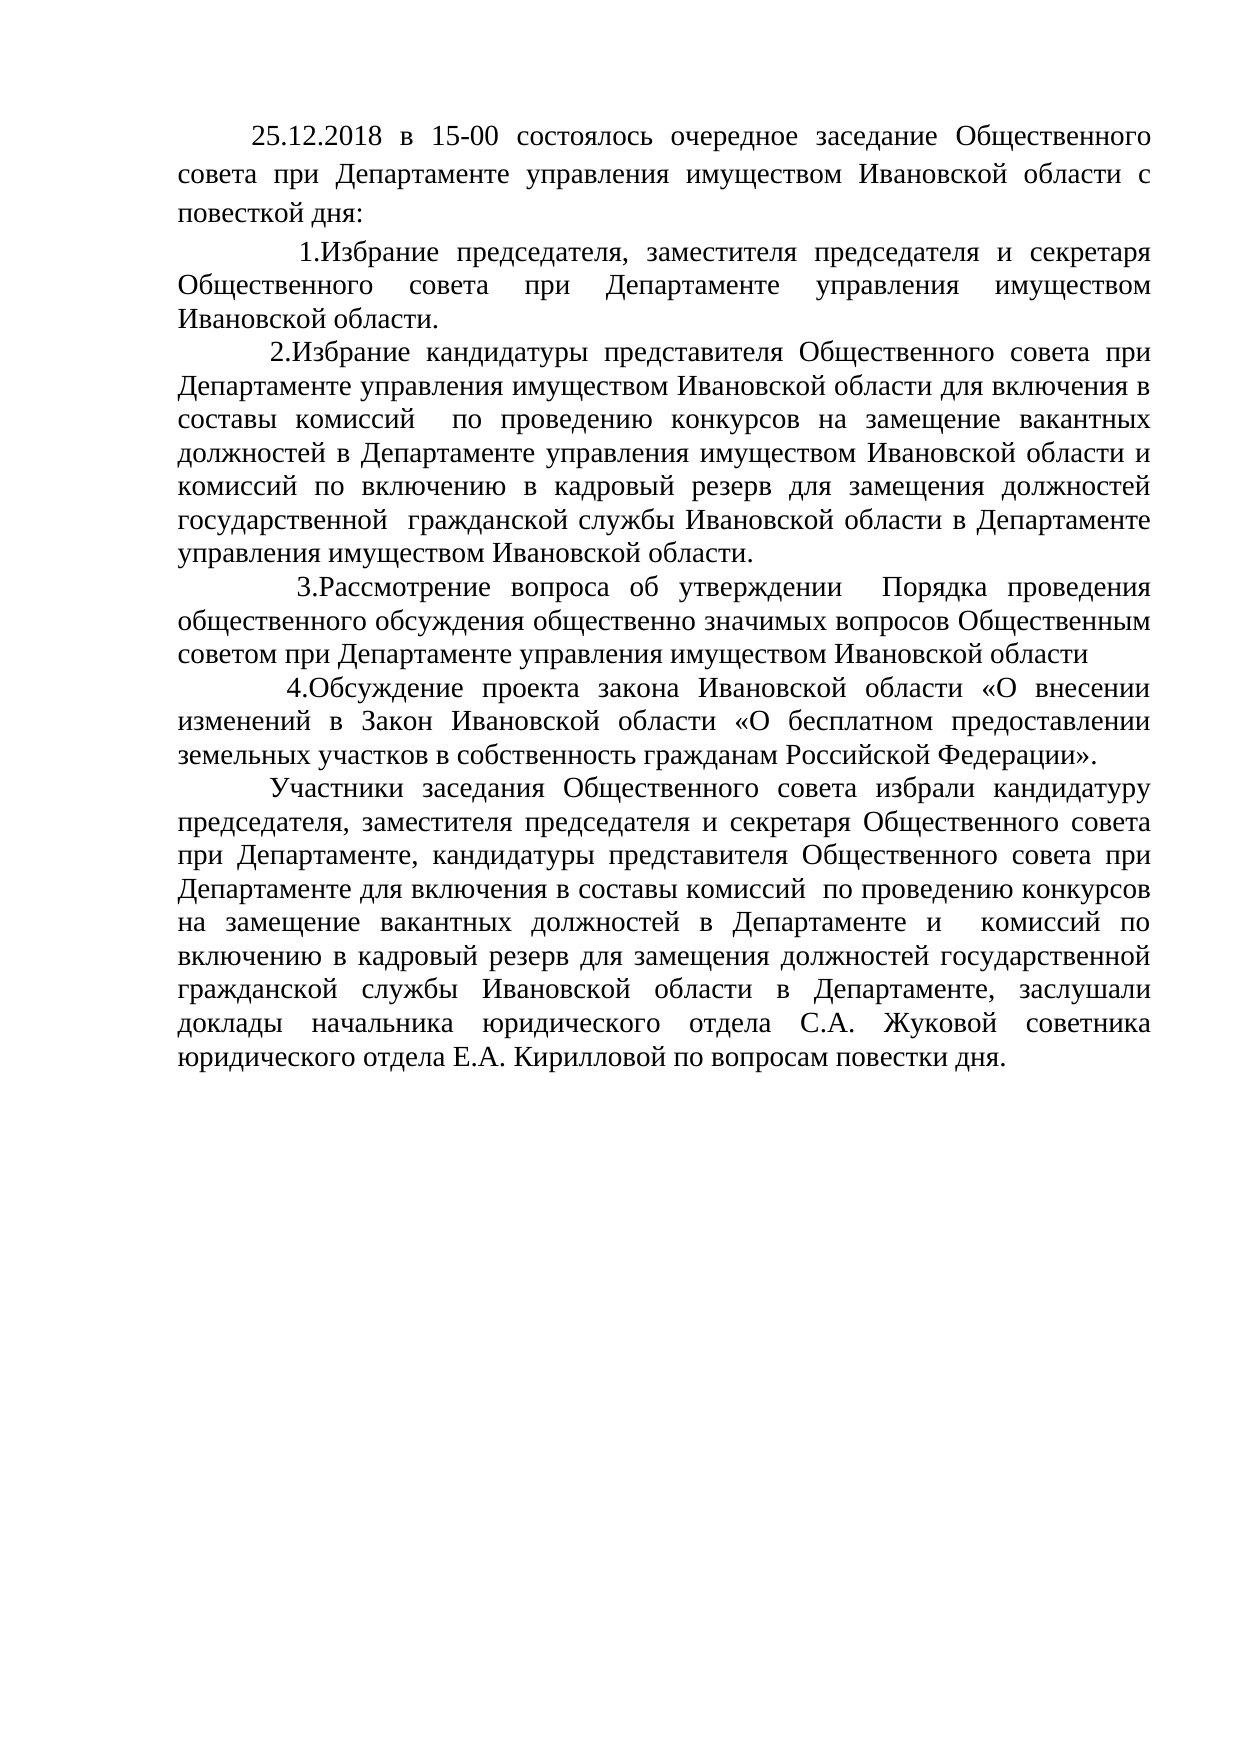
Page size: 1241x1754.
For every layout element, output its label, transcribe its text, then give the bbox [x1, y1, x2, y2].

text 4.Обсуждение проекта закона Ивановской области «О внесении изменений в Закон Ивановской области «О бесплатном предоставлении земельных участков в собственность гражданам Российской Федерации». [177, 670, 1152, 770]
text Участники заседания Общественного совета избрали кандидатуру председателя, заместителя председателя и секретаря Общественного совета при Департаменте, кандидатуры представителя Общественного совета при Департаменте для включения в составы комиссий по проведению конкурсов на замещение вакантных должностей в Департаменте и комиссий по включению в кадровый резерв для замещения должностей государственной гражданской службы Ивановской области в Департаменте, заслушали доклады начальника юридического отдела С.А. Жуковой советника юридического отдела Е.А. Кирилловой по вопросам повестки дня. [177, 770, 1152, 1072]
text 3.Рассмотрение вопроса об утверждении Порядка проведения общественного обсуждения общественно значимых вопросов Общественным советом при Департаменте управления имуществом Ивановской области [177, 569, 1152, 670]
text 2.Избрание кандидатуры представителя Общественного совета при Департаменте управления имуществом Ивановской области для включения в составы комиссий по проведению конкурсов на замещение вакантных должностей в Департаменте управления имуществом Ивановской области и комиссий по включению в кадровый резерв для замещения должностей государственной гражданской службы Ивановской области в Департаменте управления имуществом Ивановской области. [177, 334, 1152, 569]
text 1.Избрание председателя, заместителя председателя и секретаря Общественного совета при Департаменте управления имуществом Ивановской области. [177, 234, 1152, 334]
text 25.12.2018 в 15-00 состоялось очередное заседание Общественного совета при Департаменте управления имуществом Ивановской области с повесткой дня: [177, 118, 1152, 229]
